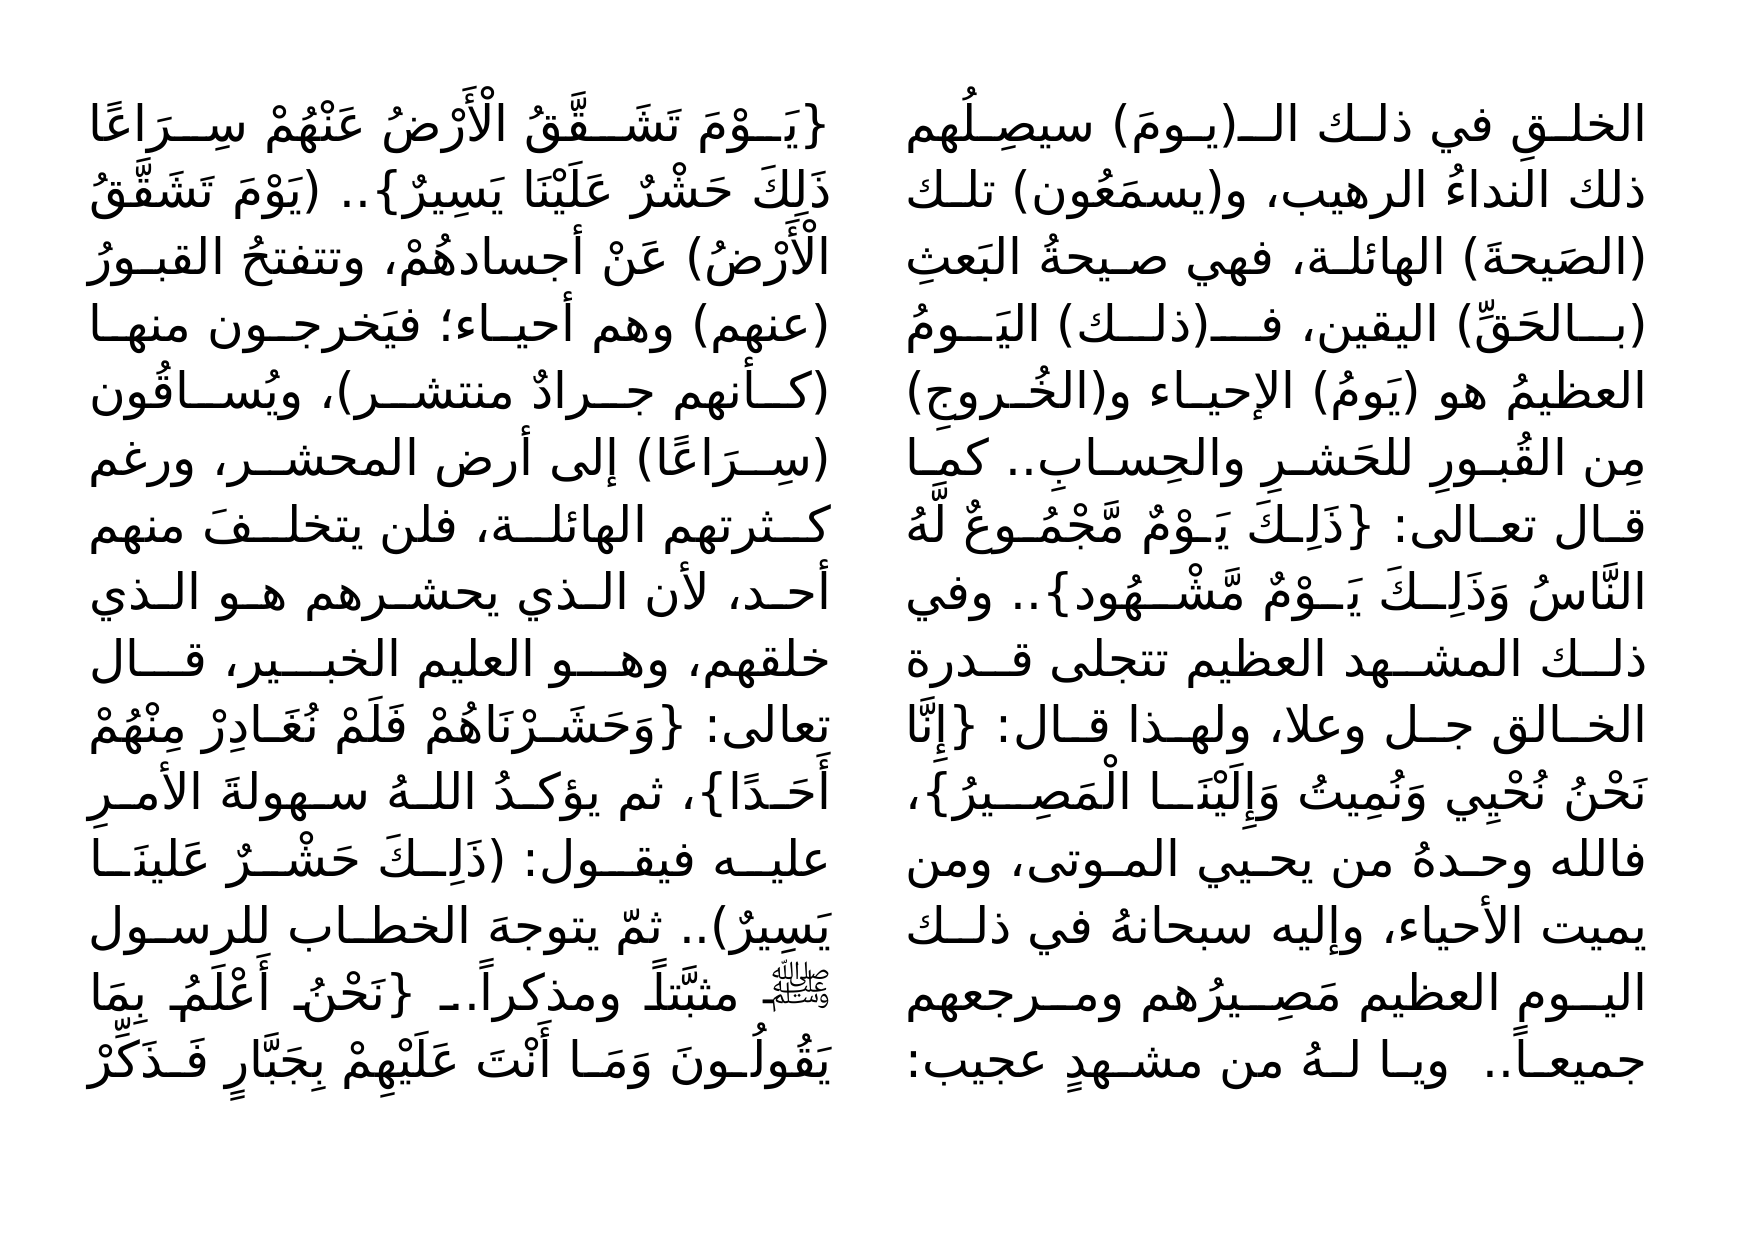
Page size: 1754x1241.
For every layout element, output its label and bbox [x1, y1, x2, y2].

text [89, 94, 831, 1089]
text [905, 94, 1648, 1089]
